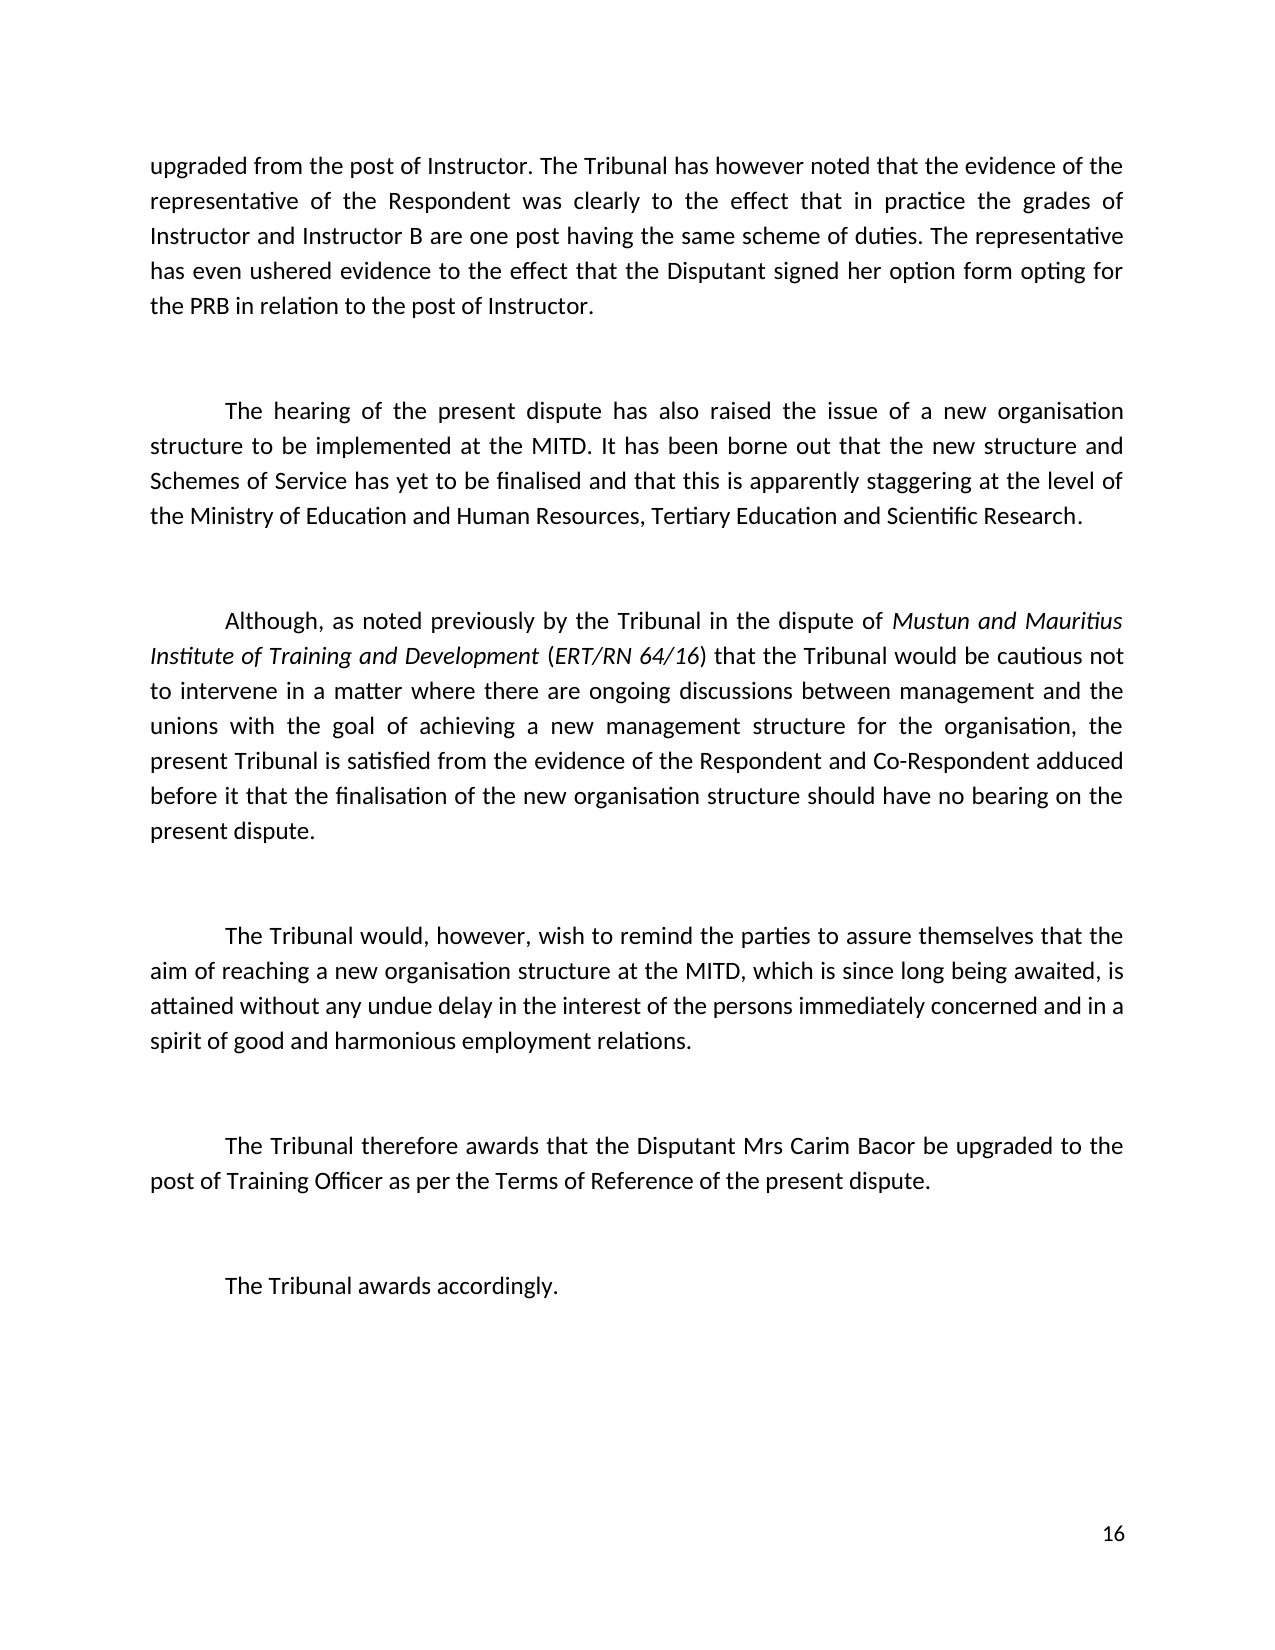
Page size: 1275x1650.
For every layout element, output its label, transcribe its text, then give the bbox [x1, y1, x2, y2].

text The Tribunal therefore awards that the Disputant Mrs Carim Bacor be upgraded to the post of Training Officer as per the Terms of Reference of the present dispute. [150, 1130, 1125, 1196]
text The Tribunal awards accordingly. [150, 1270, 1125, 1301]
text Although, as noted previously by the Tribunal in the dispute of Mustun and Mauritius Institute of Training and Development (ERT/RN 64/16) that the Tribunal would be cautious not to intervene in a matter where there are ongoing discussions between management and the unions with the goal of achieving a new management structure for the organisation, the present Tribunal is satisfied from the evidence of the Respondent and Co-Respondent adduced before it that the finalisation of the new organisation structure should have no bearing on the present dispute. [150, 605, 1125, 846]
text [150, 150, 1125, 321]
text The Tribunal would, however, wish to remind the parties to assure themselves that the aim of reaching a new organisation structure at the MITD, which is since long being awaited, is attained without any undue delay in the interest of the persons immediately concerned and in a spirit of good and harmonious employment relations. [150, 920, 1125, 1056]
text The hearing of the present dispute has also raised the issue of a new organisation structure to be implemented at the MITD. It has been borne out that the new structure and Schemes of Service has yet to be finalised and that this is apparently staggering at the level of the Ministry of Education and Human Resources, Tertiary Education and Scientific Research. [150, 395, 1125, 531]
